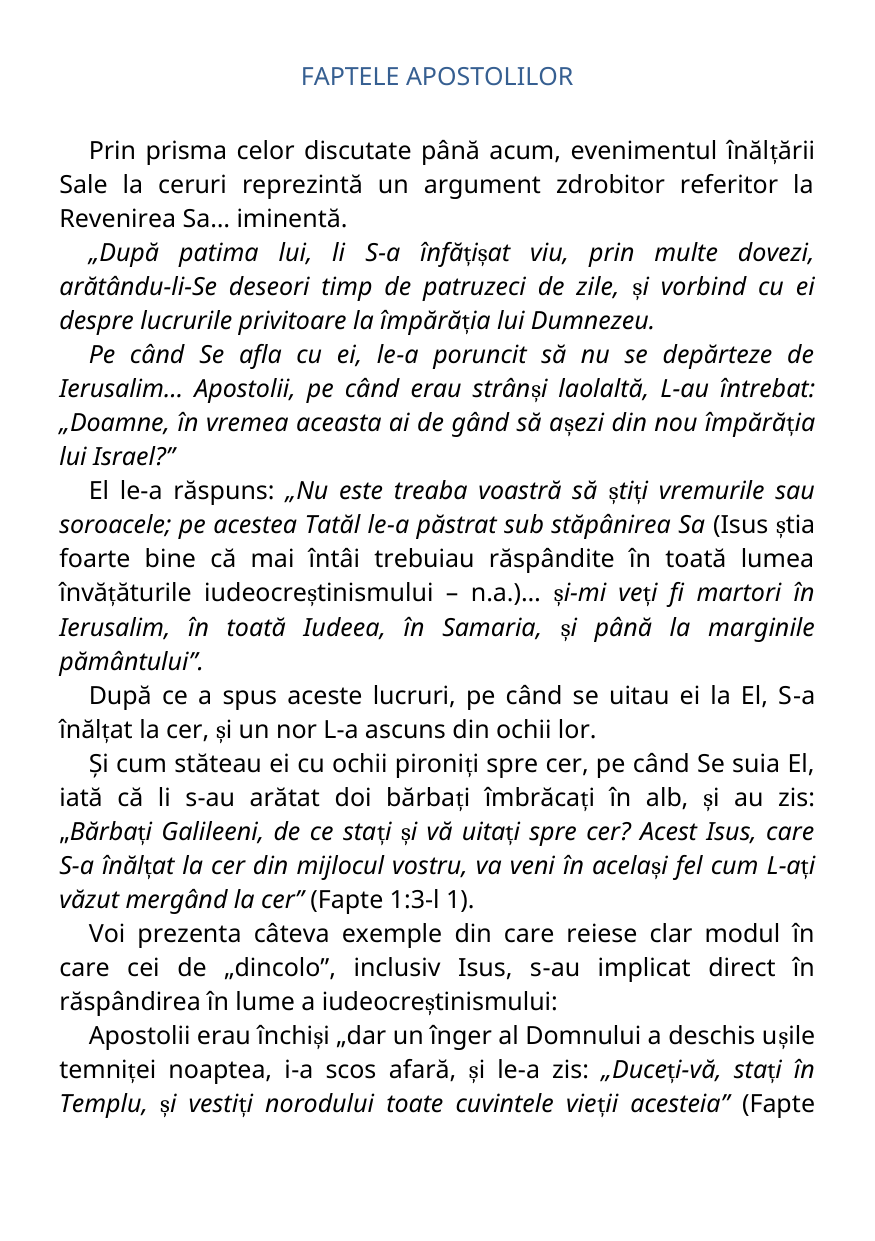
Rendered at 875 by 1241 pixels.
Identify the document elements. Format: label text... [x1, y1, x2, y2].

subtitle FAPTELE APOSTOLILOR [59, 59, 815, 93]
text Şi cum stăteau ei cu ochii pironiți spre cer, pe când Se suia El, iată că li s-au arătat doi bărbați îmbrăcați în alb, și au zis: „Bărbați Galileeni, de ce stați și vă uitați spre cer? Acest Isus, care S-a înălțat la cer din mijlocul vostru, va veni în același fel cum L-ați văzut mergând la cer” (Fapte 1:3-l 1). [59, 745, 815, 916]
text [59, 1018, 815, 1120]
text El le-a răspuns: „Nu este treaba voastră să știți vremurile sau soroacele; pe acestea Tatăl le-a păstrat sub stăpânirea Sa (Isus știa foarte bine că mai întâi trebuiau răspândite în toată lumea învățăturile iudeocreștinismului – n.a.)… și-mi veți fi martori în Ierusalim, în toată Iudeea, în Samaria, și până la marginile pământului”. [59, 473, 815, 677]
text După ce a spus aceste lucruri, pe când se uitau ei la El, S-a înălțat la cer, și un nor L-a ascuns din ochii lor. [59, 677, 815, 745]
text Voi prezenta câteva exemple din care reiese clar modul în care cei de „dincolo”, inclusiv Isus, s-au implicat direct în răspândirea în lume a iudeocreștinismului: [59, 916, 815, 1018]
text Pe când Se afla cu ei, le-a poruncit să nu se depărteze de Ierusalim… Apostolii, pe când erau strânși laolaltă, L-au întrebat: „Doamne, în vremea aceasta ai de gând să așezi din nou împărăția lui Israel?” [59, 337, 815, 473]
text Prin prisma celor discutate până acum, evenimentul înălțării Sale la ceruri reprezintă un argument zdrobitor referitor la Revenirea Sa… iminentă. [59, 132, 815, 234]
text „După patima lui, li S-a înfățișat viu, prin multe dovezi, arătându-li-Se deseori timp de patruzeci de zile, și vorbind cu ei despre lucrurile privitoare la împărăția lui Dumnezeu. [59, 234, 815, 337]
